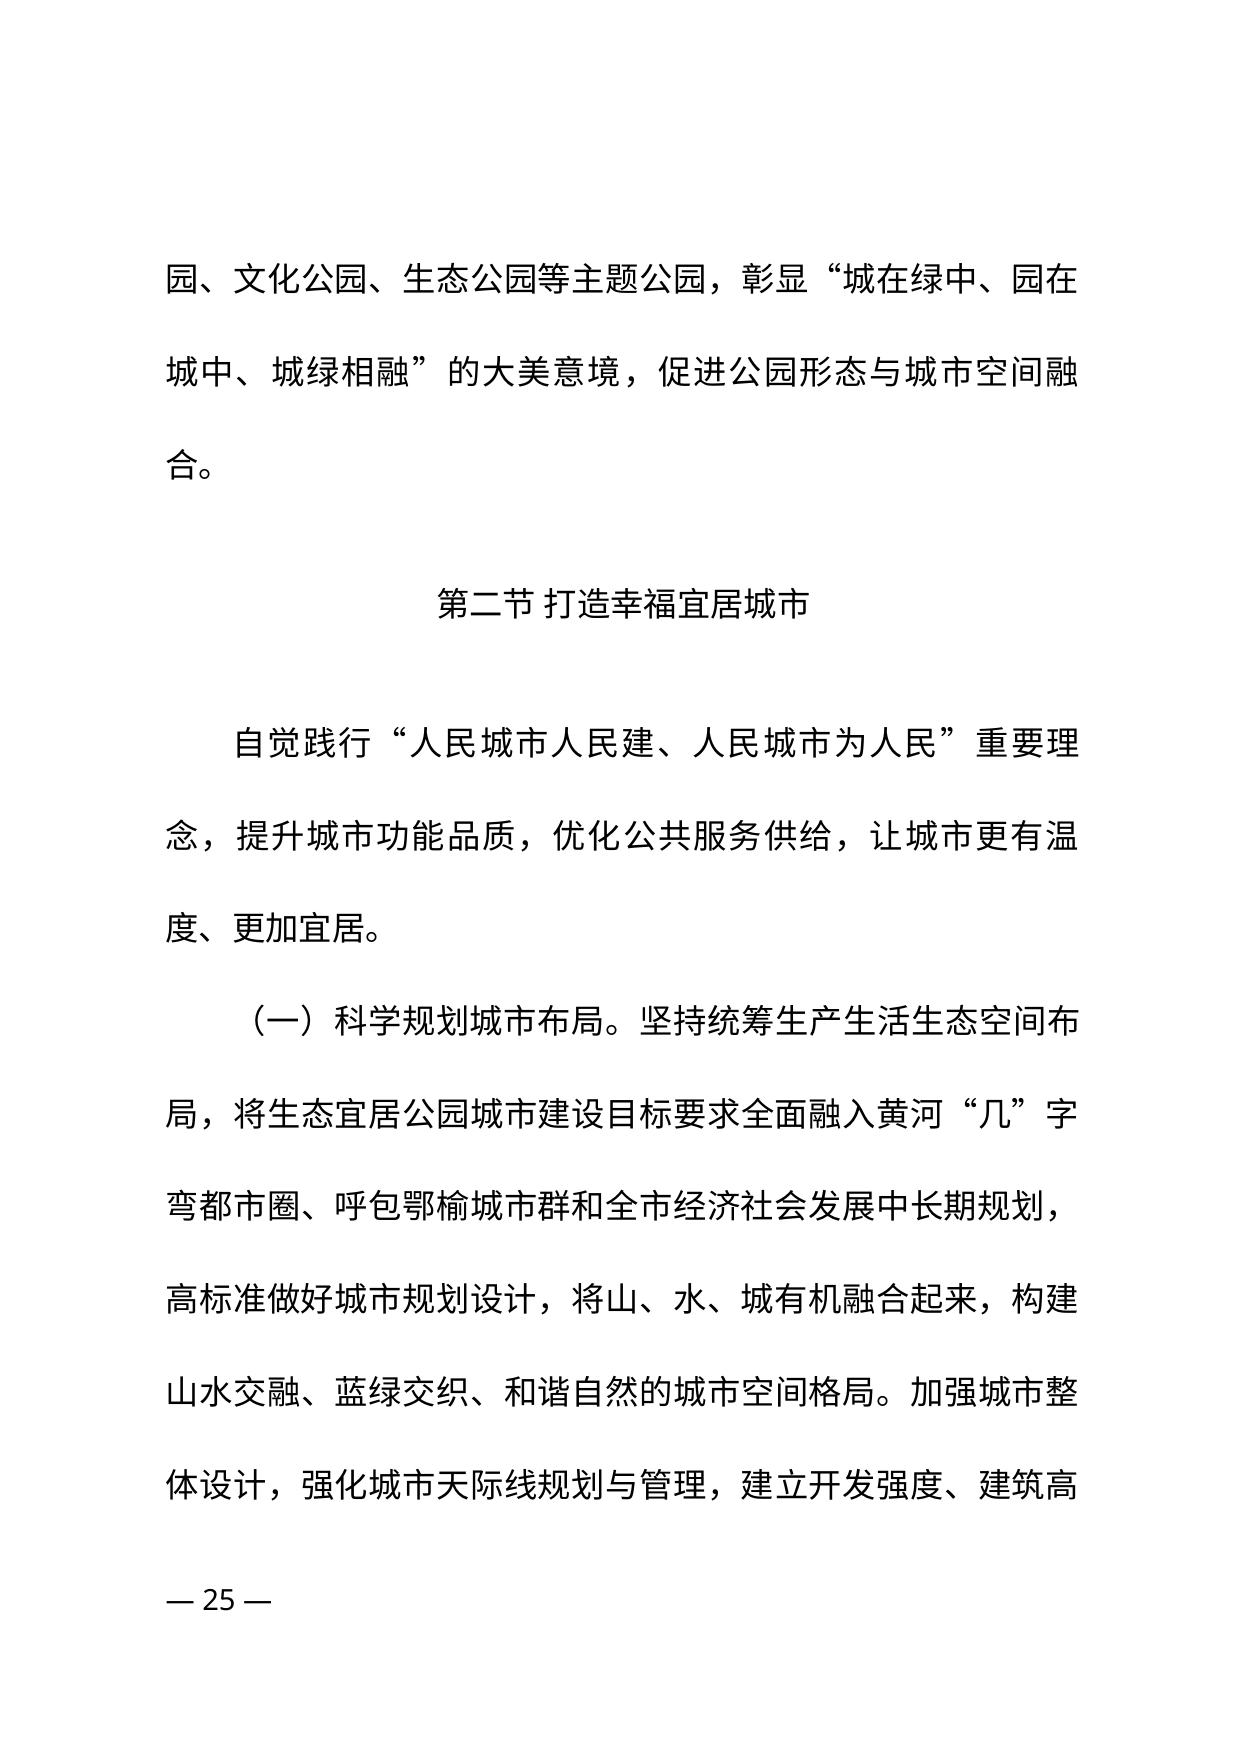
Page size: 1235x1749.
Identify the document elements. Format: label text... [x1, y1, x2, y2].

text 自觉践行“人民城市人民建、人民城市为人民”重要理念，提升城市功能品质，优化公共服务供给，让城市更有温度、更加宜居。 [165, 694, 1081, 973]
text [165, 231, 1081, 509]
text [165, 973, 1081, 1529]
subtitle 第二节 打造幸福宜居城市 [165, 555, 1081, 648]
